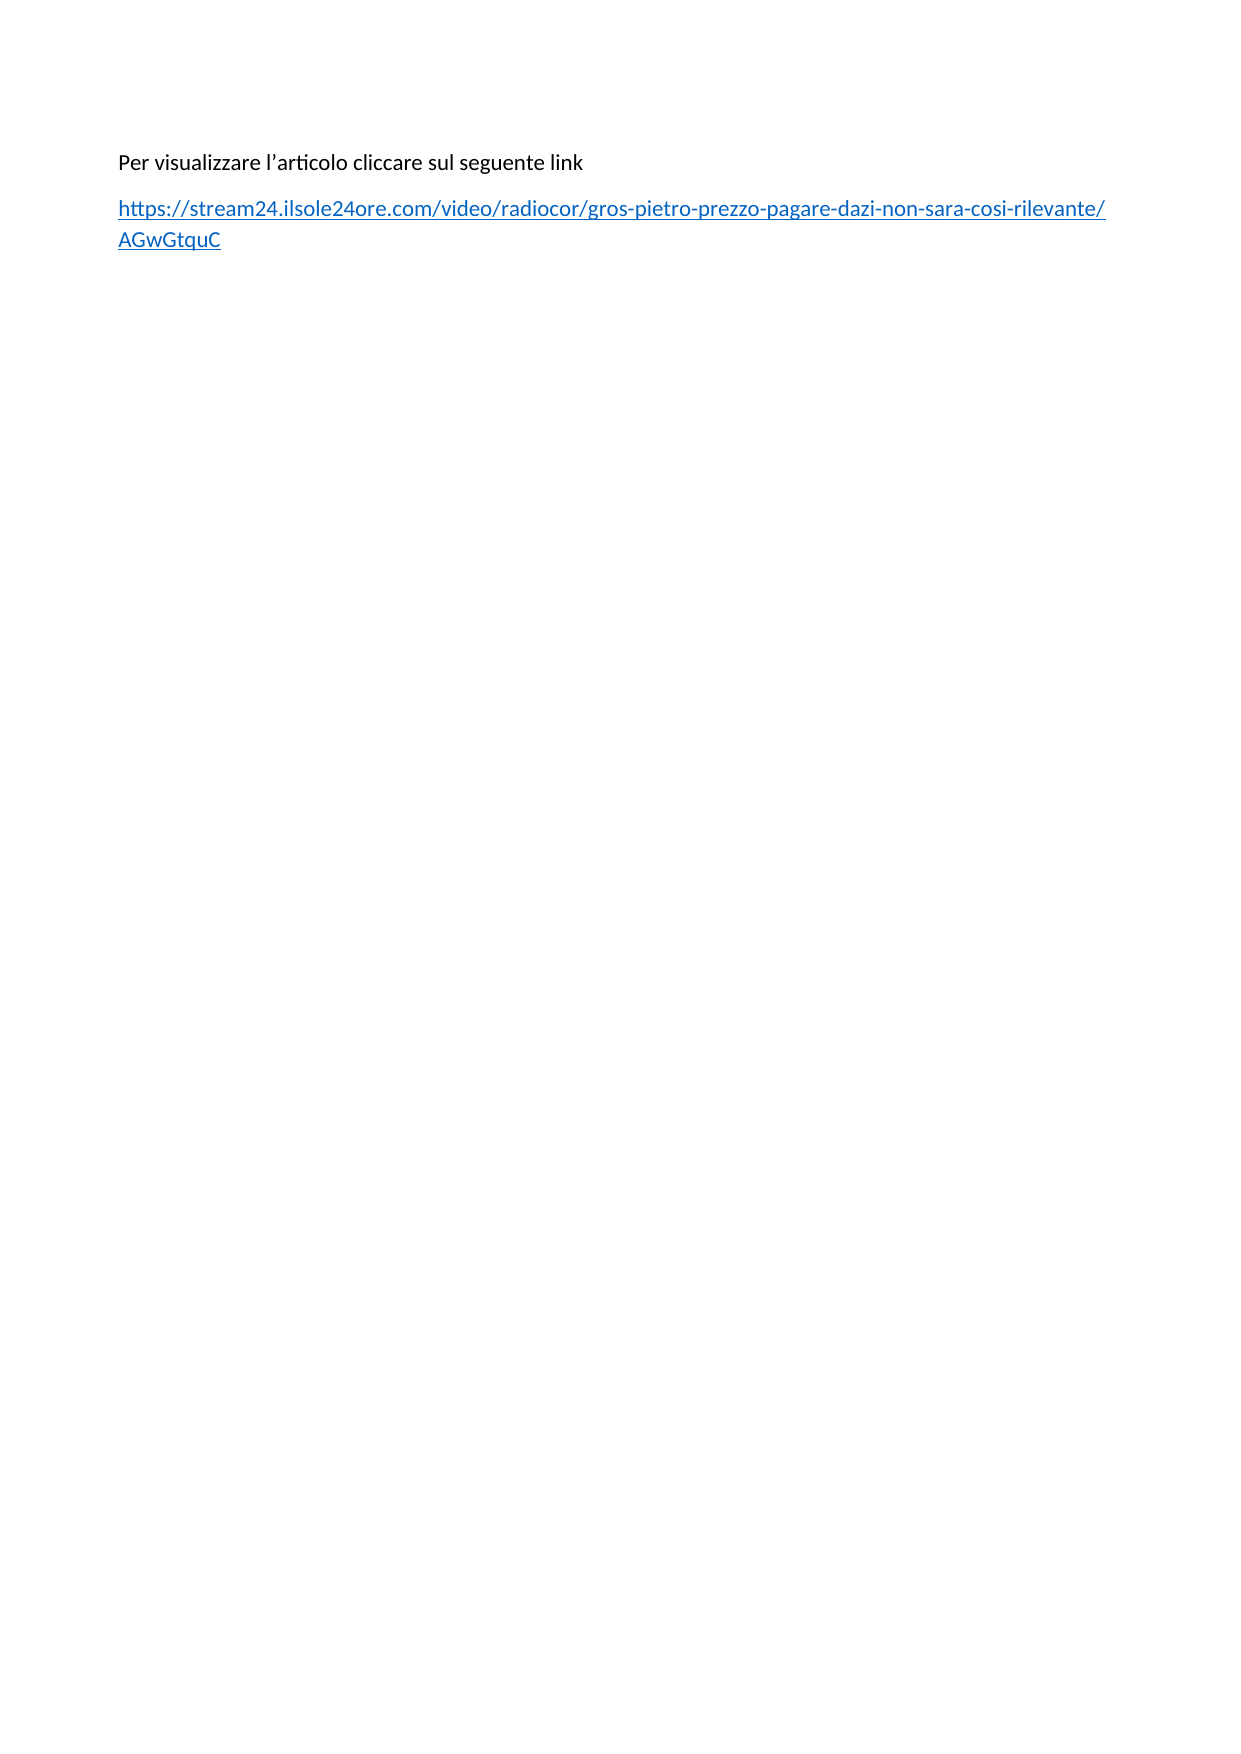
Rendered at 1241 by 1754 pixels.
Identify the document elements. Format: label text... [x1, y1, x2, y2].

text Per visualizzare l’articolo cliccare sul seguente link [118, 148, 1122, 176]
text https://stream24.ilsole24ore.com/video/radiocor/gros-pietro-prezzo-pagare-dazi-non-sara-cosi-rilevante/AGwGtquC [118, 194, 1122, 253]
